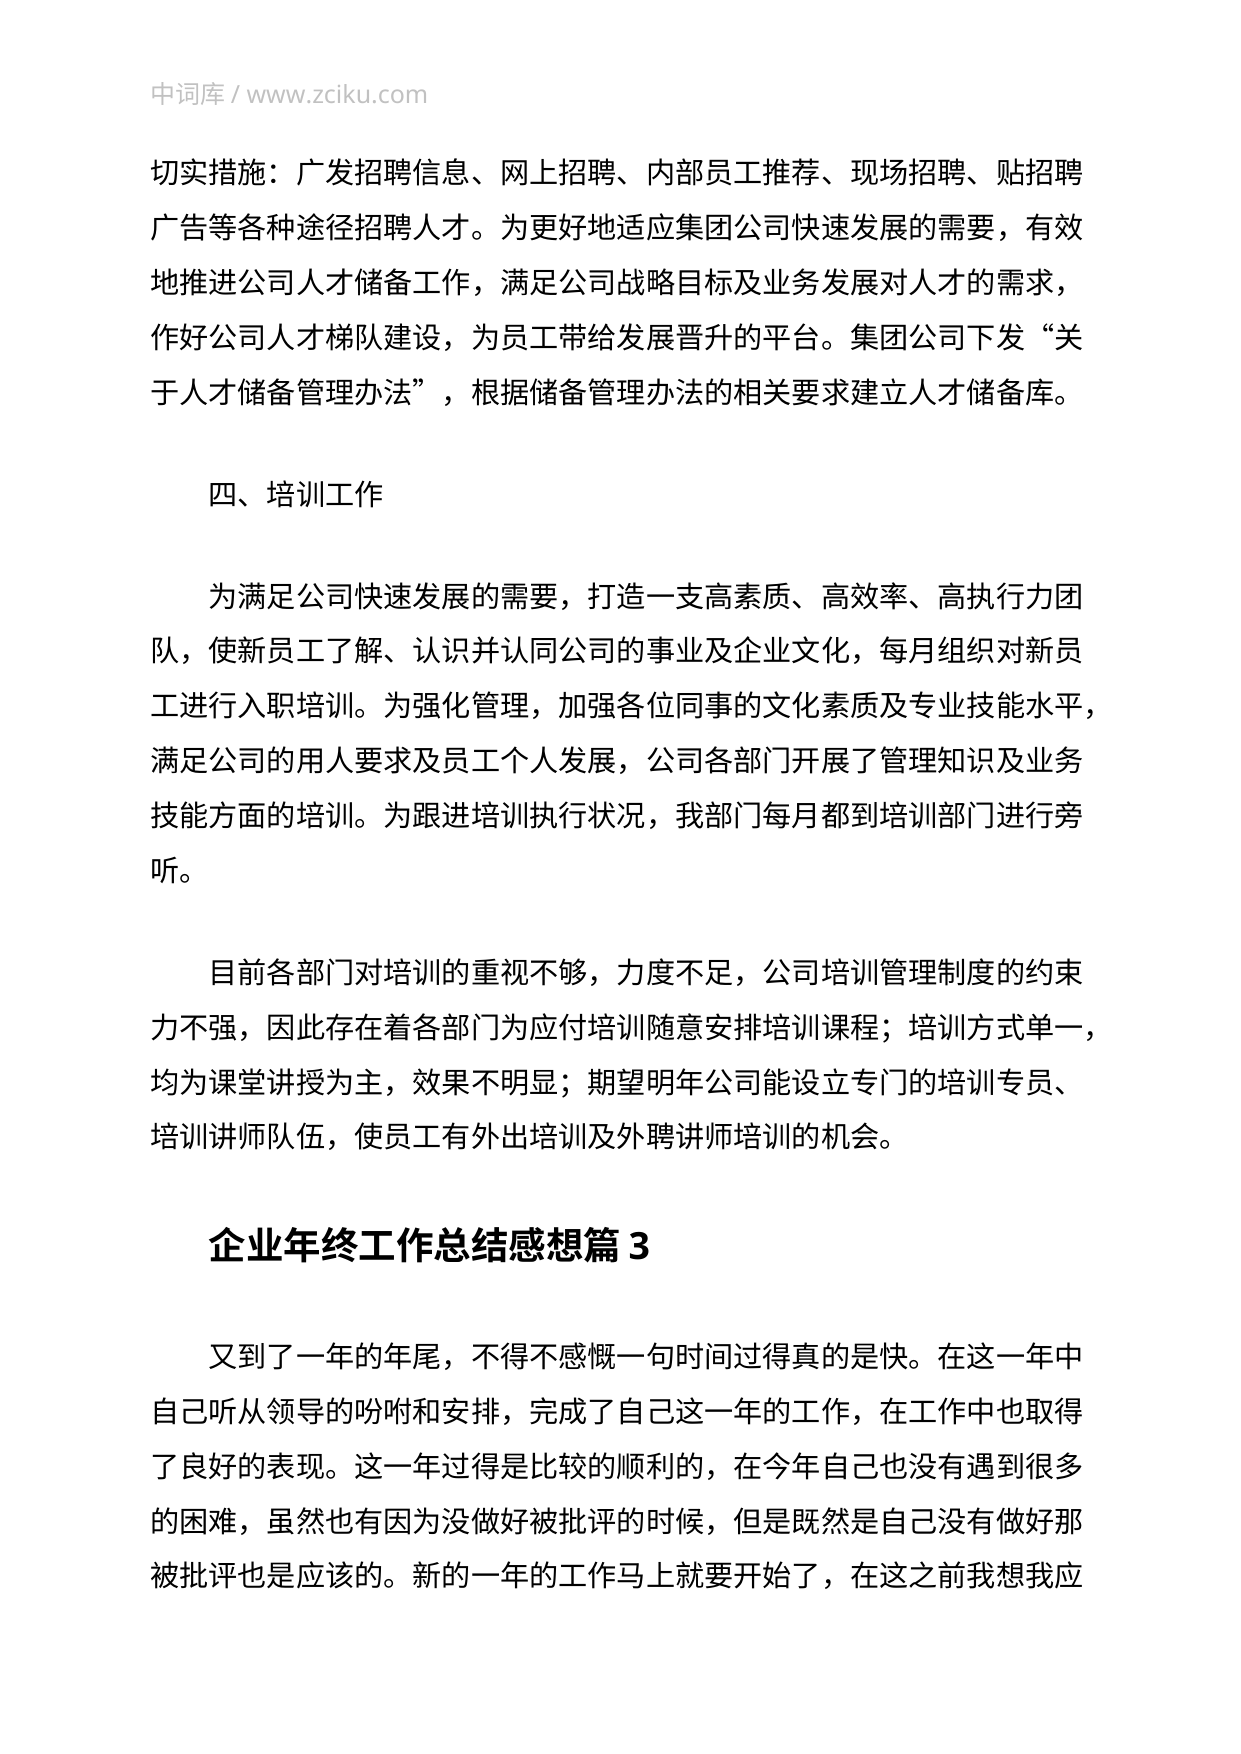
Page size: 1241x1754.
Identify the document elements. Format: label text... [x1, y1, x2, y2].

text 企业年终工作总结感想篇3 [150, 1216, 1090, 1270]
text 目前各部门对培训的重视不够，力度不足，公司培训管理制度的约束力不强，因此存在着各部门为应付培训随意安排培训课程；培训方式单一，均为课堂讲授为主，效果不明显；期望明年公司能设立专门的培训专员、培训讲师队伍，使员工有外出培训及外聘讲师培训的机会。 [150, 949, 1090, 1156]
text 为满足公司快速发展的需要，打造一支高素质、高效率、高执行力团队，使新员工了解、认识并认同公司的事业及企业文化，每月组织对新员工进行入职培训。为强化管理，加强各位同事的文化素质及专业技能水平，满足公司的用人要求及员工个人发展，公司各部门开展了管理知识及业务技能方面的培训。为跟进培训执行状况，我部门每月都到培训部门进行旁听。 [150, 573, 1090, 890]
text 四、培训工作 [150, 471, 1090, 514]
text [150, 150, 1090, 412]
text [150, 1333, 1090, 1595]
